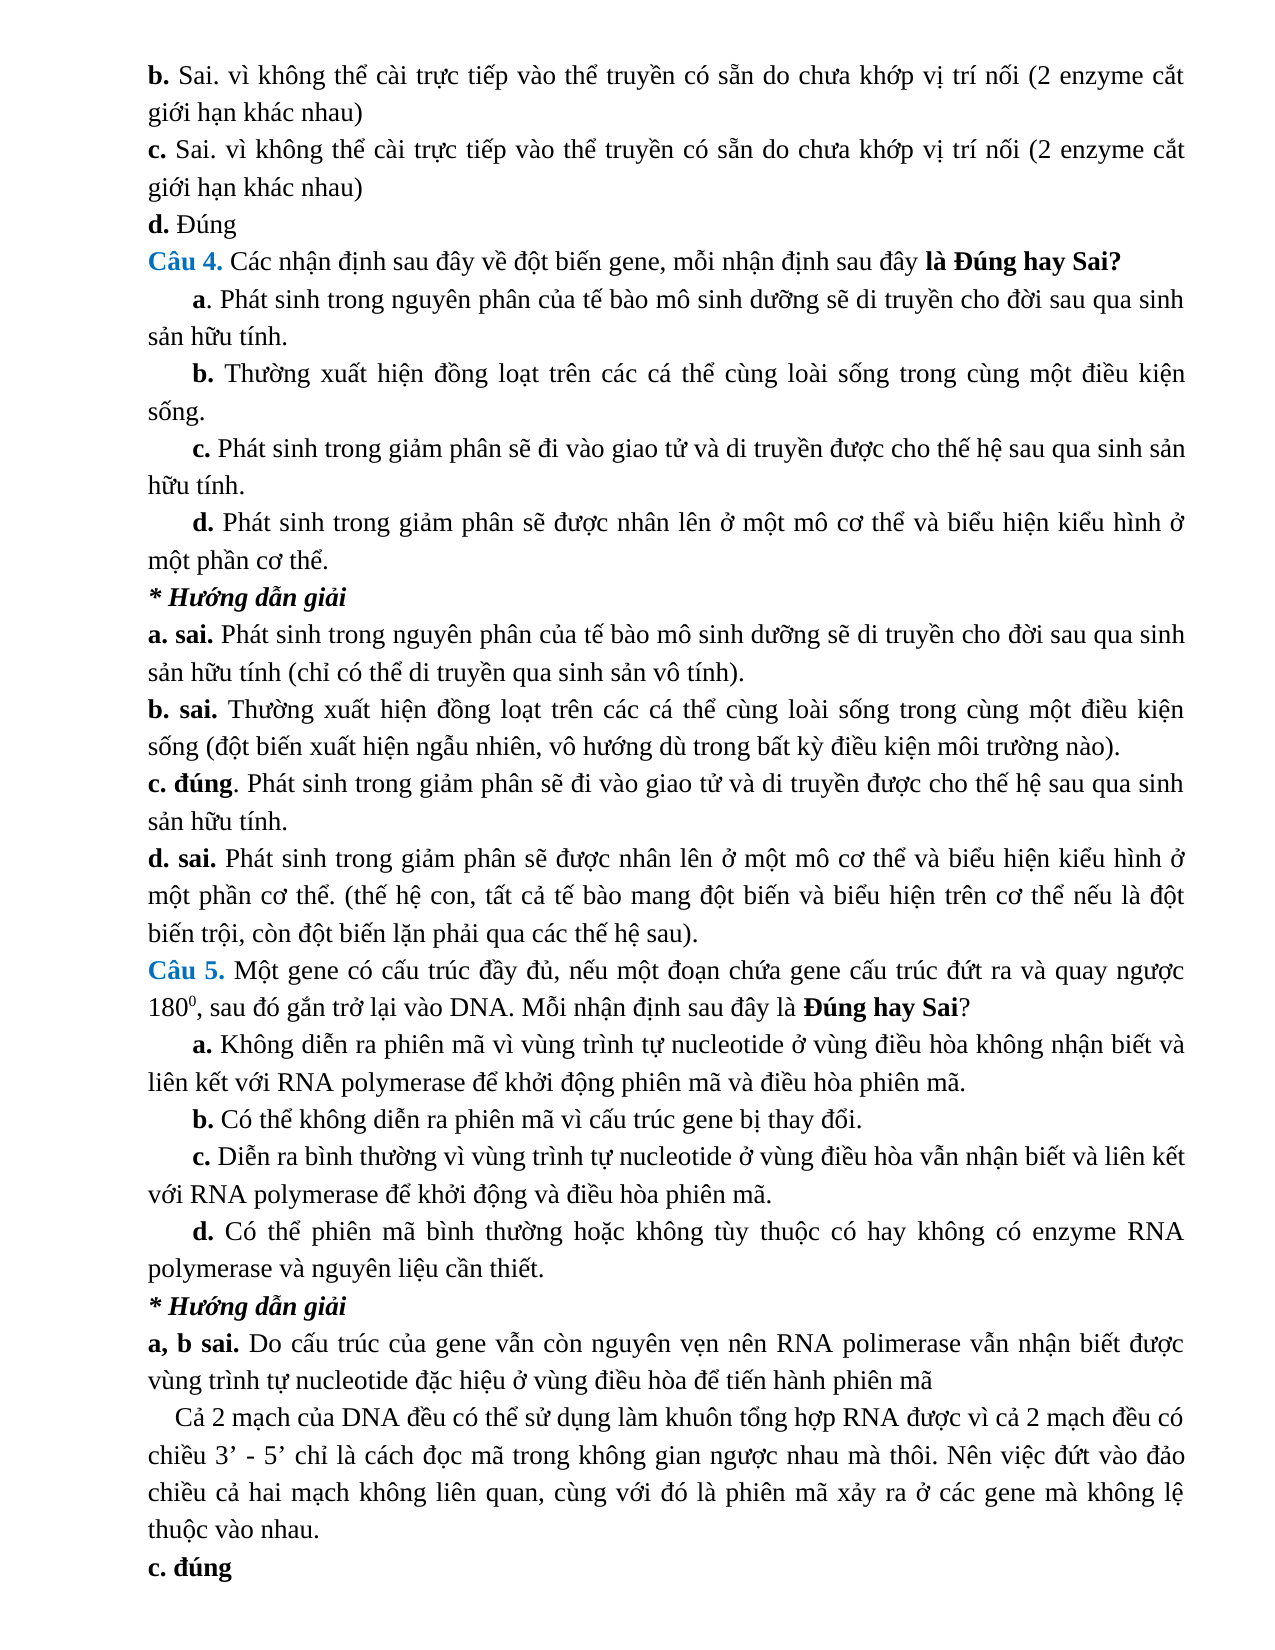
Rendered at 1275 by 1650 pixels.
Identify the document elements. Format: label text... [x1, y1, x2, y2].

text d. Đúng [148, 208, 1186, 239]
text b. Thường xuất hiện đồng loạt trên các cá thể cùng loài sống trong cùng một điều kiện sống. [148, 357, 1186, 426]
text Cả 2 mạch của DNA đều có thể sử dụng làm khuôn tổng hợp RNA được vì cả 2 mạch đều có chiều 3’ - 5’ chỉ là cách đọc mã trong không gian ngược nhau mà thôi. Nên việc đứt vào đảo chiều cả hai mạch không liên quan, cùng với đó là phiên mã xảy ra ở các gene mà không lệ thuộc vào nhau. [148, 1402, 1186, 1544]
text a. Không diễn ra phiên mã vì vùng trình tự nucleotide ở vùng điều hòa không nhận biết và liên kết với RNA polymerase để khởi động phiên mã và điều hòa phiên mã. [148, 1029, 1186, 1097]
text d. Phát sinh trong giảm phân sẽ được nhân lên ở một mô cơ thể và biểu hiện kiểu hình ở một phần cơ thể. [148, 507, 1186, 575]
text a, b sai. Do cấu trúc của gene vẫn còn nguyên vẹn nên RNA polimerase vẫn nhận biết được vùng trình tự nucleotide đặc hiệu ở vùng điều hòa để tiến hành phiên mã [148, 1327, 1186, 1395]
text a. Phát sinh trong nguyên phân của tế bào mô sinh dưỡng sẽ di truyền cho đời sau qua sinh sản hữu tính. [148, 283, 1186, 351]
text Câu 4. Các nhận định sau đây về đột biến gene, mỗi nhận định sau đây là Đúng hay Sai? [148, 246, 1186, 277]
text * Hướng dẫn giải [148, 1290, 1186, 1321]
text Câu 5. Một gene có cấu trúc đầy đủ, nếu một đoạn chứa gene cấu trúc đứt ra và quay ngược 1800, sau đó gắn trở lại vào DNA. Mỗi nhận định sau đây là Đúng hay Sai? [148, 954, 1186, 1022]
text d. Có thể phiên mã bình thường hoặc không tùy thuộc có hay không có enzyme RNA polymerase và nguyên liệu cần thiết. [148, 1215, 1186, 1283]
text * Hướng dẫn giải [148, 581, 1186, 612]
text c. Diễn ra bình thường vì vùng trình tự nucleotide ở vùng điều hòa vẫn nhận biết và liên kết với RNA polymerase để khởi động và điều hòa phiên mã. [148, 1141, 1186, 1209]
text c. đúng [148, 1551, 1186, 1582]
text b. Có thể không diễn ra phiên mã vì cấu trúc gene bị thay đổi. [148, 1103, 1186, 1134]
text c. Phát sinh trong giảm phân sẽ đi vào giao tử và di truyền được cho thế hệ sau qua sinh sản hữu tính. [148, 432, 1186, 500]
text b. Sai. vì không thể cài trực tiếp vào thể truyền có sẵn do chưa khớp vị trí nối (2 enzyme cắt giới hạn khác nhau) [148, 59, 1186, 127]
text d. sai. Phát sinh trong giảm phân sẽ được nhân lên ở một mô cơ thể và biểu hiện kiểu hình ở một phần cơ thể. (thế hệ con, tất cả tế bào mang đột biến và biểu hiện trên cơ thể nếu là đột biến trội, còn đột biến lặn phải qua các thế hệ sau). [148, 842, 1186, 948]
text c. đúng. Phát sinh trong giảm phân sẽ đi vào giao tử và di truyền được cho thế hệ sau qua sinh sản hữu tính. [148, 768, 1186, 836]
text a. sai. Phát sinh trong nguyên phân của tế bào mô sinh dưỡng sẽ di truyền cho đời sau qua sinh sản hữu tính (chỉ có thể di truyền qua sinh sản vô tính). [148, 618, 1186, 687]
text c. Sai. vì không thể cài trực tiếp vào thể truyền có sẵn do chưa khớp vị trí nối (2 enzyme cắt giới hạn khác nhau) [148, 134, 1186, 202]
text b. sai. Thường xuất hiện đồng loạt trên các cá thể cùng loài sống trong cùng một điều kiện sống (đột biến xuất hiện ngẫu nhiên, vô hướng dù trong bất kỳ điều kiện môi trường nào). [148, 693, 1186, 761]
